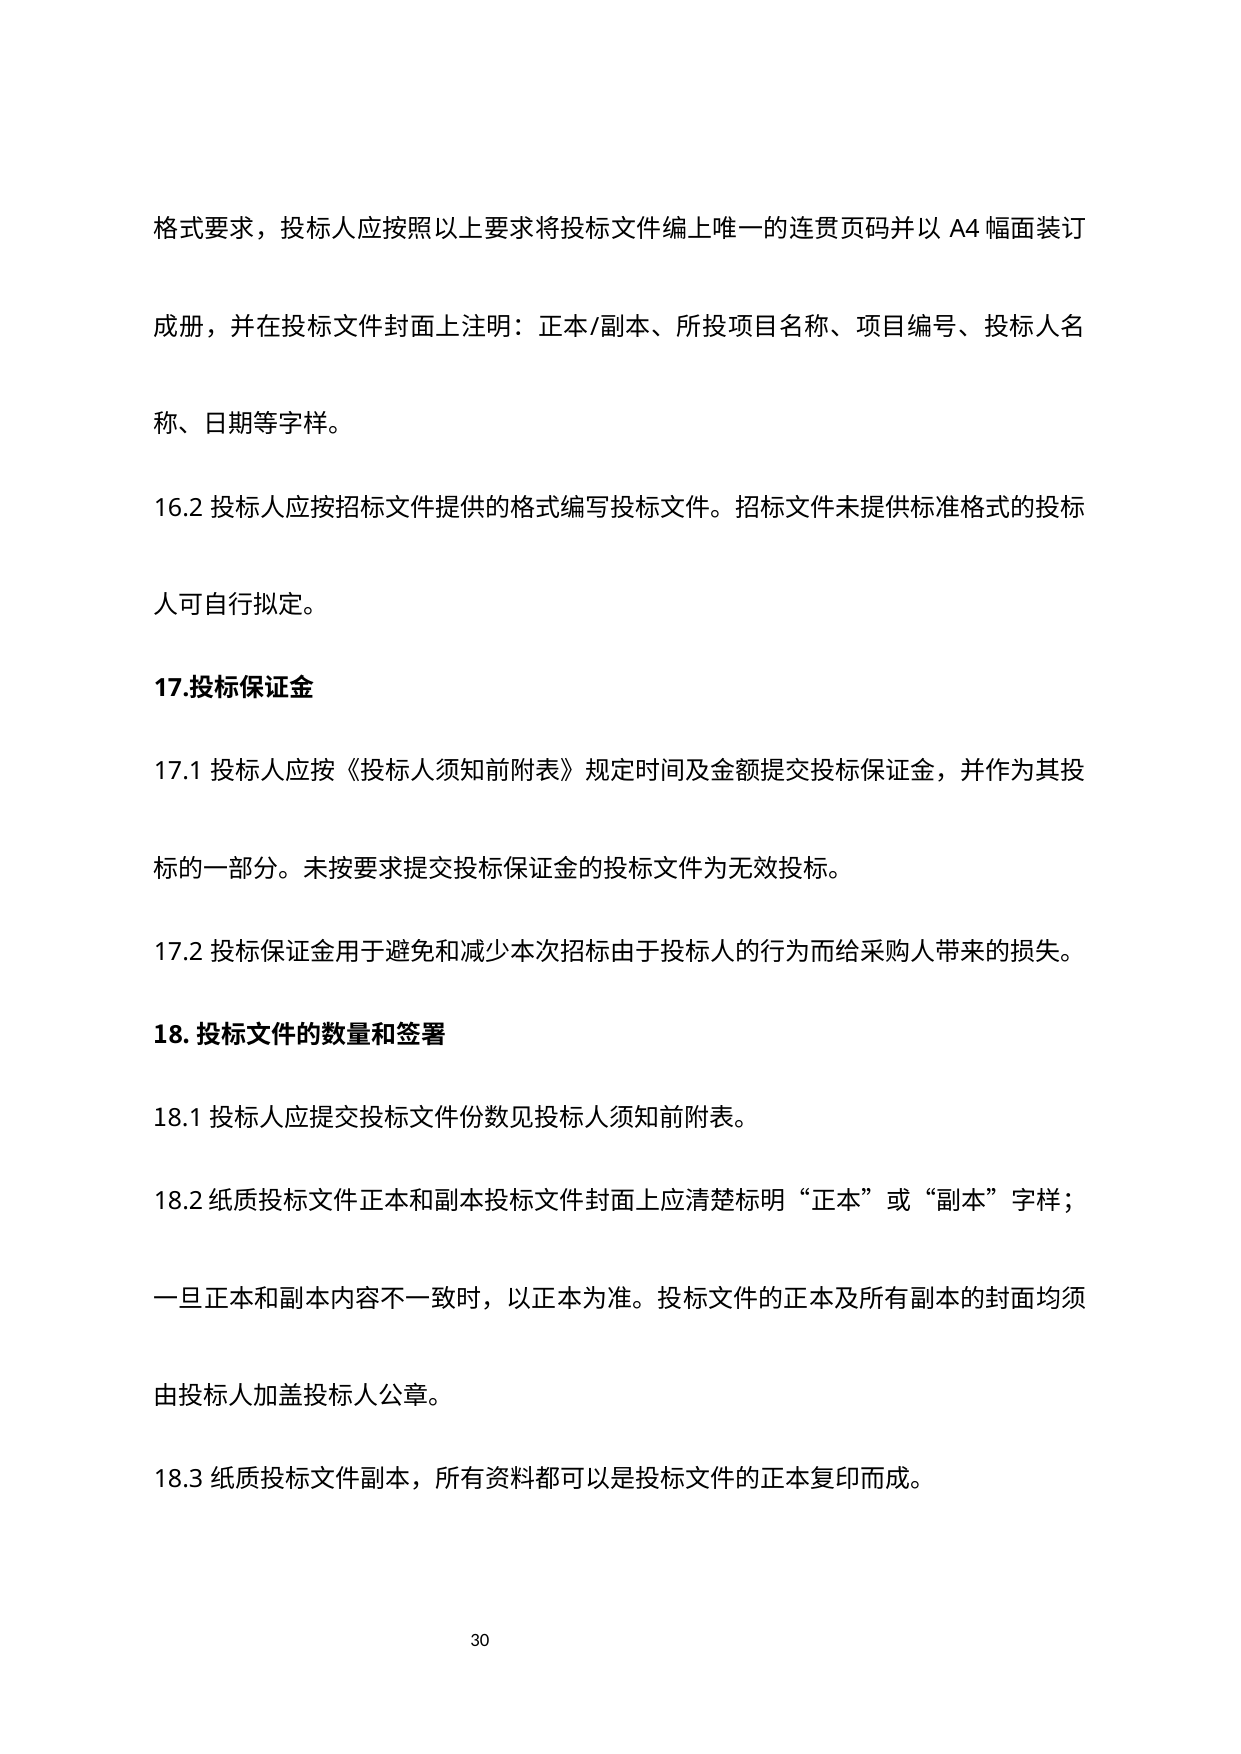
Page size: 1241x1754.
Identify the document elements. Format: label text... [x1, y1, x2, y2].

text 18.2纸质投标文件正本和副本投标文件封面上应清楚标明“正本”或“副本”字样；一旦正本和副本内容不一致时，以正本为准。投标文件的正本及所有副本的封面均须由投标人加盖投标人公章。 [153, 1166, 1087, 1426]
text 17.2 投标保证金用于避免和减少本次招标由于投标人的行为而给采购人带来的损失。 [153, 917, 1087, 982]
text 18.1 投标人应提交投标文件份数见投标人须知前附表。 [153, 1083, 1087, 1148]
text 18. 投标文件的数量和签署 [153, 1000, 1087, 1065]
text 17.1 投标人应按《投标人须知前附表》规定时间及金额提交投标保证金，并作为其投标的一部分。未按要求提交投标保证金的投标文件为无效投标。 [153, 736, 1087, 899]
text 16.2 投标人应按招标文件提供的格式编写投标文件。招标文件未提供标准格式的投标人可自行拟定。 [153, 473, 1087, 635]
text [153, 194, 1087, 454]
text 18.3 纸质投标文件副本，所有资料都可以是投标文件的正本复印而成。 [153, 1444, 1087, 1509]
text 17.投标保证金 [153, 653, 1087, 718]
